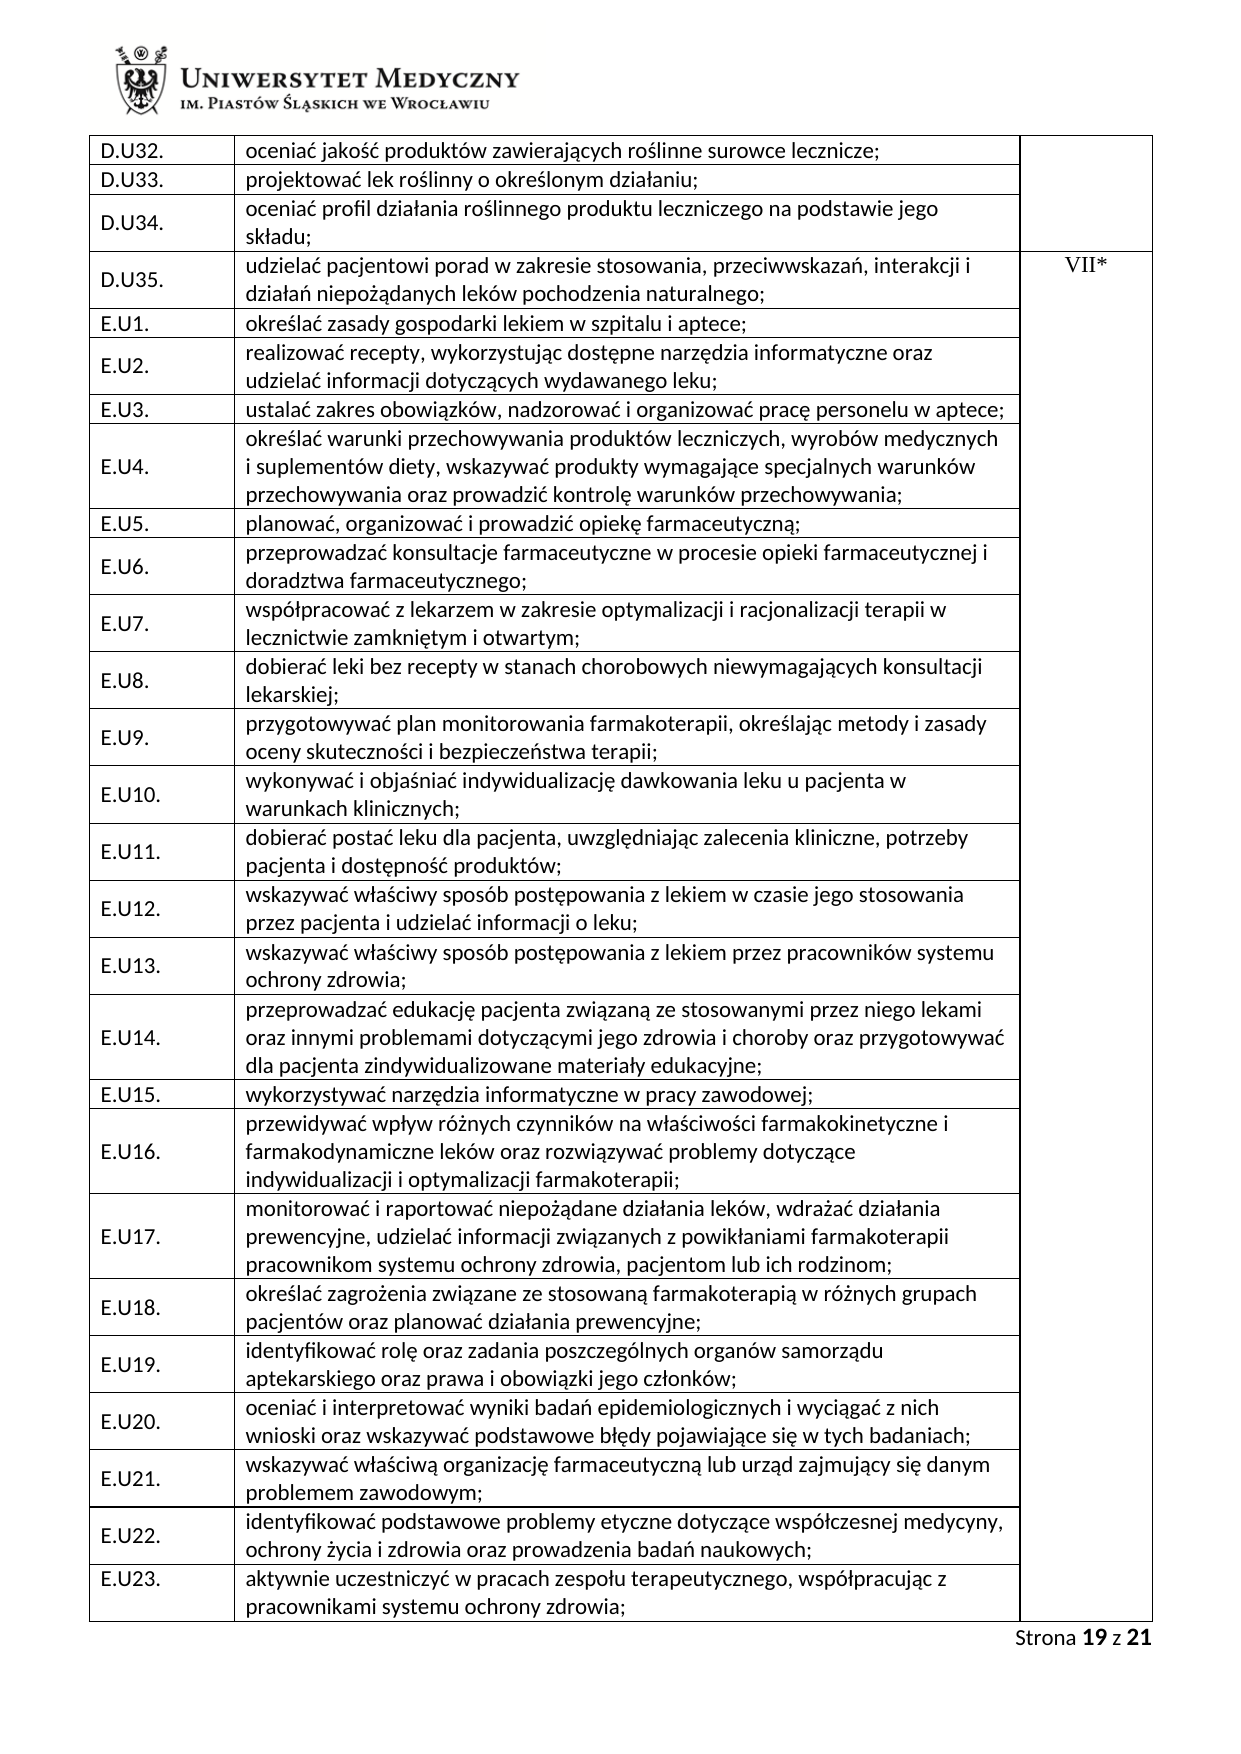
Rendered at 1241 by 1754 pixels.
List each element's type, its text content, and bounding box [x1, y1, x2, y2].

table_cell E.U15. [90, 1080, 234, 1108]
table_cell E.U14. [90, 995, 234, 1079]
table_cell E.U6. [90, 538, 234, 594]
table_cell planować, organizować i prowadzić opiekę farmaceutyczną; [235, 509, 1019, 537]
table_cell E.U11. [90, 824, 234, 879]
table_cell wykorzystywać narzędzia informatyczne w pracy zawodowej; [235, 1080, 1019, 1108]
table_cell oceniać profil działania roślinnego produktu leczniczego na podstawie jego składu; [235, 195, 1019, 251]
table_cell identyfikować rolę oraz zadania poszczególnych organów samorządu aptekarskiego oraz prawa i obowiązki jego członków; [235, 1336, 1019, 1392]
table_cell D.U34. [90, 195, 234, 251]
table_cell określać warunki przechowywania produktów leczniczych, wyrobów medycznych i suplementów diety, wskazywać produkty wymagające specjalnych warunków przechowywania oraz prowadzić kontrolę warunków przechowywania; [235, 424, 1019, 508]
table_cell E.U10. [90, 766, 234, 822]
table_cell ustalać zakres obowiązków, nadzorować i organizować pracę personelu w aptece; [235, 395, 1019, 423]
table_cell współpracować z lekarzem w zakresie optymalizacji i racjonalizacji terapii w lecznictwie zamkniętym i otwartym; [235, 595, 1019, 651]
table_cell realizować recepty, wykorzystując dostępne narzędzia informatyczne oraz udzielać informacji dotyczących wydawanego leku; [235, 338, 1019, 394]
table_cell aktywnie uczestniczyć w pracach zespołu terapeutycznego, współpracując z pracownikami systemu ochrony zdrowia; [235, 1565, 1019, 1621]
table_cell dobierać postać leku dla pacjenta, uwzględniając zalecenia kliniczne, potrzeby pacjenta i dostępność produktów; [235, 824, 1019, 879]
table_cell E.U1. [90, 309, 234, 337]
table_cell przewidywać wpływ różnych czynników na właściwości farmakokinetyczne i farmakodynamiczne leków oraz rozwiązywać problemy dotyczące indywidualizacji i optymalizacji farmakoterapii; [235, 1109, 1019, 1193]
table_cell wskazywać właściwy sposób postępowania z lekiem w czasie jego stosowania przez pacjenta i udzielać informacji o leku; [235, 881, 1019, 937]
table_cell identyfikować podstawowe problemy etyczne dotyczące współczesnej medycyny, ochrony życia i zdrowia oraz prowadzenia badań naukowych; [235, 1508, 1019, 1563]
table_cell E.U23. [90, 1565, 234, 1621]
table_cell E.U12. [90, 881, 234, 937]
table_cell E.U2. [90, 338, 234, 394]
table_cell E.U21. [90, 1450, 234, 1506]
table_cell oceniać i interpretować wyniki badań epidemiologicznych i wyciągać z nich wnioski oraz wskazywać podstawowe błędy pojawiające się w tych badaniach; [235, 1393, 1019, 1449]
table_cell przeprowadzać edukację pacjenta związaną ze stosowanymi przez niego lekami oraz innymi problemami dotyczącymi jego zdrowia i choroby oraz przygotowywać dla pacjenta zindywidualizowane materiały edukacyjne; [235, 995, 1019, 1079]
table_cell udzielać pacjentowi porad w zakresie stosowania, przeciwwskazań, interakcji i działań niepożądanych leków pochodzenia naturalnego; [235, 252, 1019, 308]
table_cell E.U22. [90, 1508, 234, 1563]
table_cell E.U13. [90, 938, 234, 994]
table_cell D.U33. [90, 165, 234, 193]
table_cell D.U32. [90, 136, 234, 164]
table_cell projektować lek roślinny o określonym działaniu; [235, 165, 1019, 193]
table_cell wykonywać i objaśniać indywidualizację dawkowania leku u pacjenta w warunkach klinicznych; [235, 766, 1019, 822]
table_cell E.U18. [90, 1279, 234, 1335]
table_cell przygotowywać plan monitorowania farmakoterapii, określając metody i zasady oceny skuteczności i bezpieczeństwa terapii; [235, 709, 1019, 765]
table_cell E.U9. [90, 709, 234, 765]
table_cell dobierać leki bez recepty w stanach chorobowych niewymagających konsultacji lekarskiej; [235, 652, 1019, 708]
table_cell określać zagrożenia związane ze stosowaną farmakoterapią w różnych grupach pacjentów oraz planować działania prewencyjne; [235, 1279, 1019, 1335]
table_cell E.U5. [90, 509, 234, 537]
table_cell oceniać jakość produktów zawierających roślinne surowce lecznicze; [235, 136, 1019, 164]
table_cell E.U8. [90, 652, 234, 708]
table_cell E.U17. [90, 1194, 234, 1278]
table_cell E.U20. [90, 1393, 234, 1449]
table_cell E.U4. [90, 424, 234, 508]
table_cell wskazywać właściwą organizację farmaceutyczną lub urząd zajmujący się danym problemem zawodowym; [235, 1450, 1019, 1506]
table_cell przeprowadzać konsultacje farmaceutyczne w procesie opieki farmaceutycznej i doradztwa farmaceutycznego; [235, 538, 1019, 594]
table_cell D.U35. [90, 252, 234, 308]
table_cell monitorować i raportować niepożądane działania leków, wdrażać działania prewencyjne, udzielać informacji związanych z powikłaniami farmakoterapii pracownikom systemu ochrony zdrowia, pacjentom lub ich rodzinom; [235, 1194, 1019, 1278]
table_cell E.U19. [90, 1336, 234, 1392]
table_cell określać zasady gospodarki lekiem w szpitalu i aptece; [235, 309, 1019, 337]
table_cell E.U7. [90, 595, 234, 651]
picture [87, 18, 546, 142]
table_cell E.U3. [90, 395, 234, 423]
table_cell VII* [1021, 252, 1152, 1621]
table_cell wskazywać właściwy sposób postępowania z lekiem przez pracowników systemu ochrony zdrowia; [235, 938, 1019, 994]
table_cell E.U16. [90, 1109, 234, 1193]
